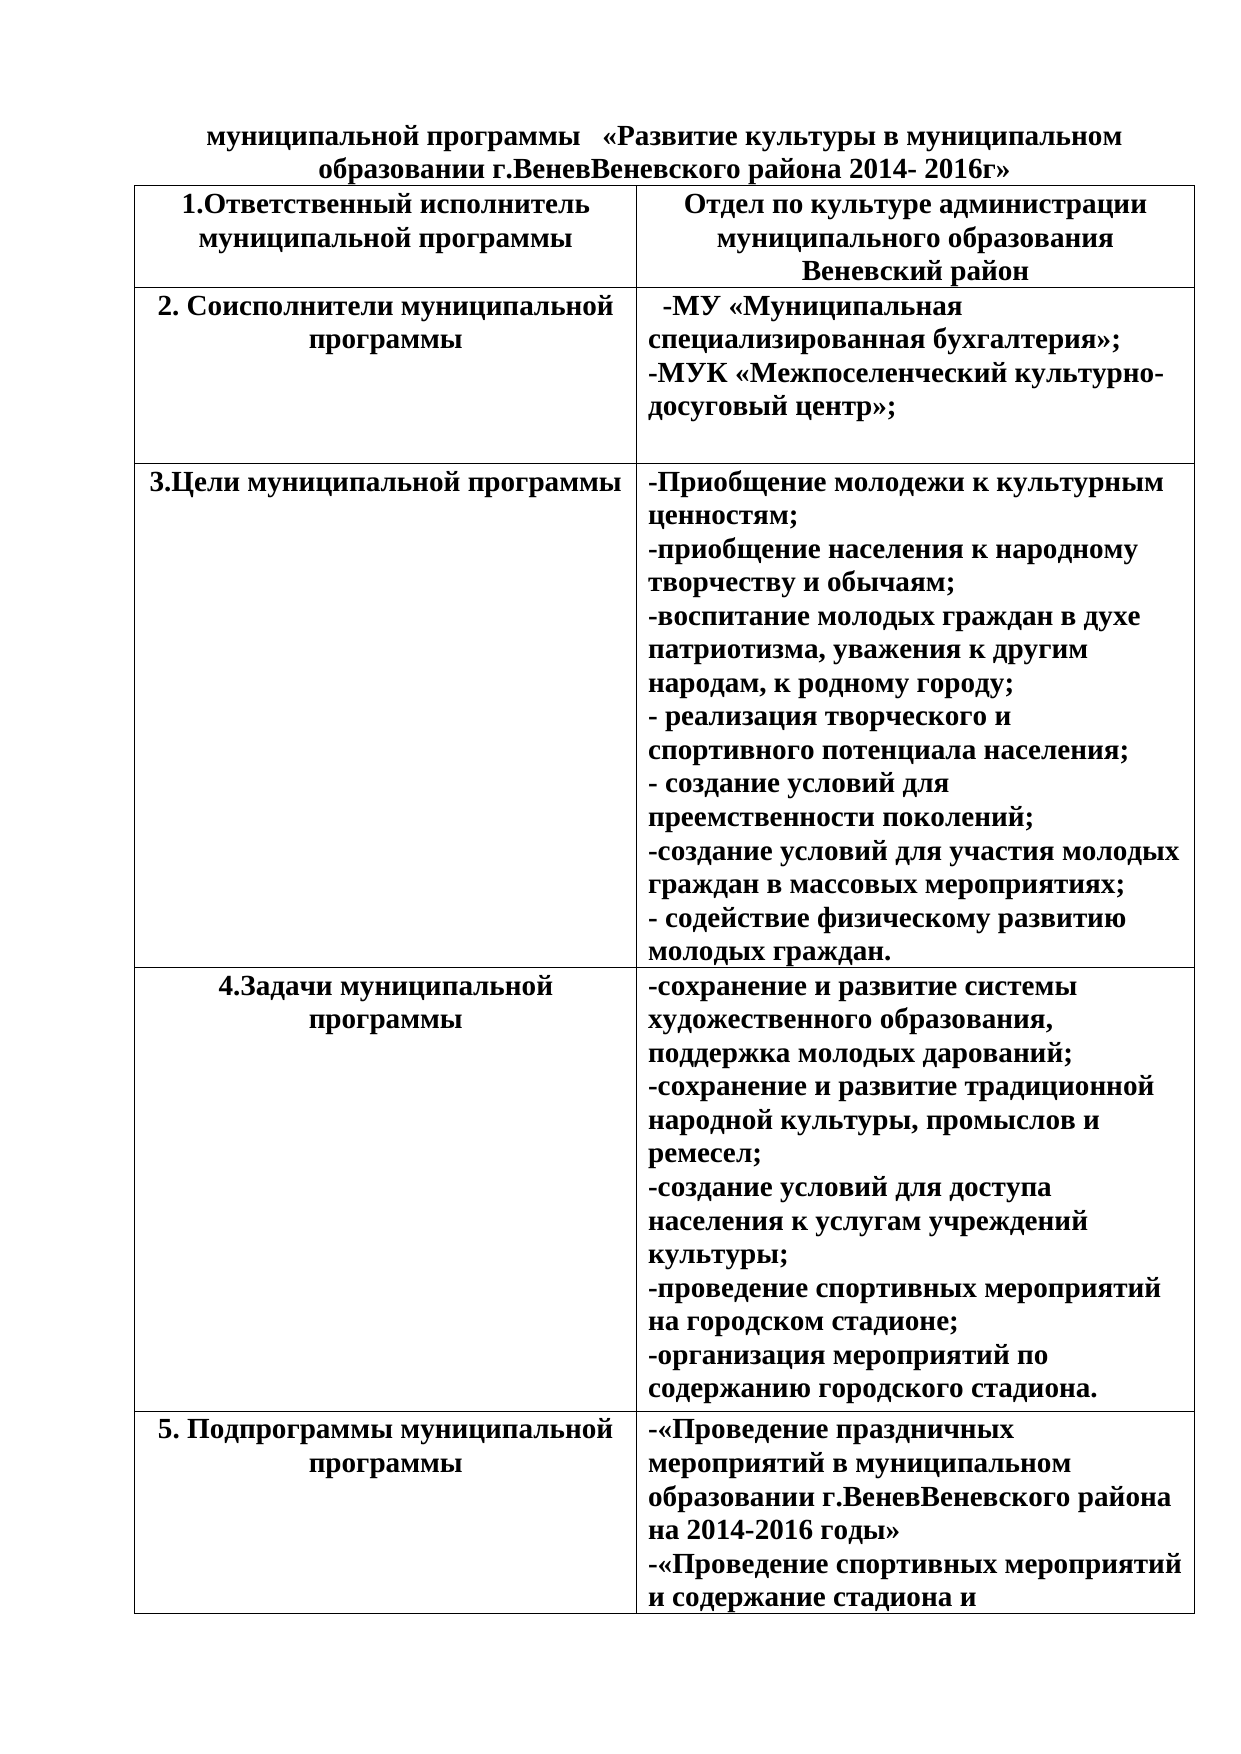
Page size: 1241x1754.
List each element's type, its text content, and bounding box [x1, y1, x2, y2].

table_cell -МУ «Муниципальная специализированная бухгалтерия»; -МУК «Межпоселенческий культурно- досуговый центр»; [637, 288, 1194, 463]
table_cell -сохранение и развитие системы художественного образования, поддержка молодых дарований; -сохранение и развитие традиционной народной культуры, промыслов и ремесел; -создание условий для доступа населения к услугам учреждений культуры; -проведение спортивных мероприятий на городском стадионе; -организация мероприятий по содержанию городского стадиона. [637, 968, 1194, 1411]
table_header Отдел по культуре администрации муниципального образования Веневский район [637, 186, 1194, 287]
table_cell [135, 1412, 636, 1613]
table_cell 3.Цели муниципальной программы [135, 464, 636, 967]
table_cell 4.Задачи муниципальной программы [135, 968, 636, 1411]
table_cell 2. Соисполнители муниципальной программы [135, 288, 636, 463]
table_cell -Приобщение молодежи к культурным ценностям; -приобщение населения к народному творчеству и обычаям; -воспитание молодых граждан в духе патриотизма, уважения к другим народам, к родному городу; - реализация творческого и спортивного потенциала населения; - создание условий для преемственности поколений; -создание условий для участия молодых граждан в массовых мероприятиях; - содействие физическому развитию молодых граждан. [637, 464, 1194, 967]
table_header 1.Ответственный исполнитель муниципальной программы [135, 186, 636, 287]
text муниципальной программы «Развитие культуры в муниципальном образовании г.ВеневВеневского района 2014- 2016г» [177, 118, 1152, 185]
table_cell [637, 1412, 1194, 1613]
